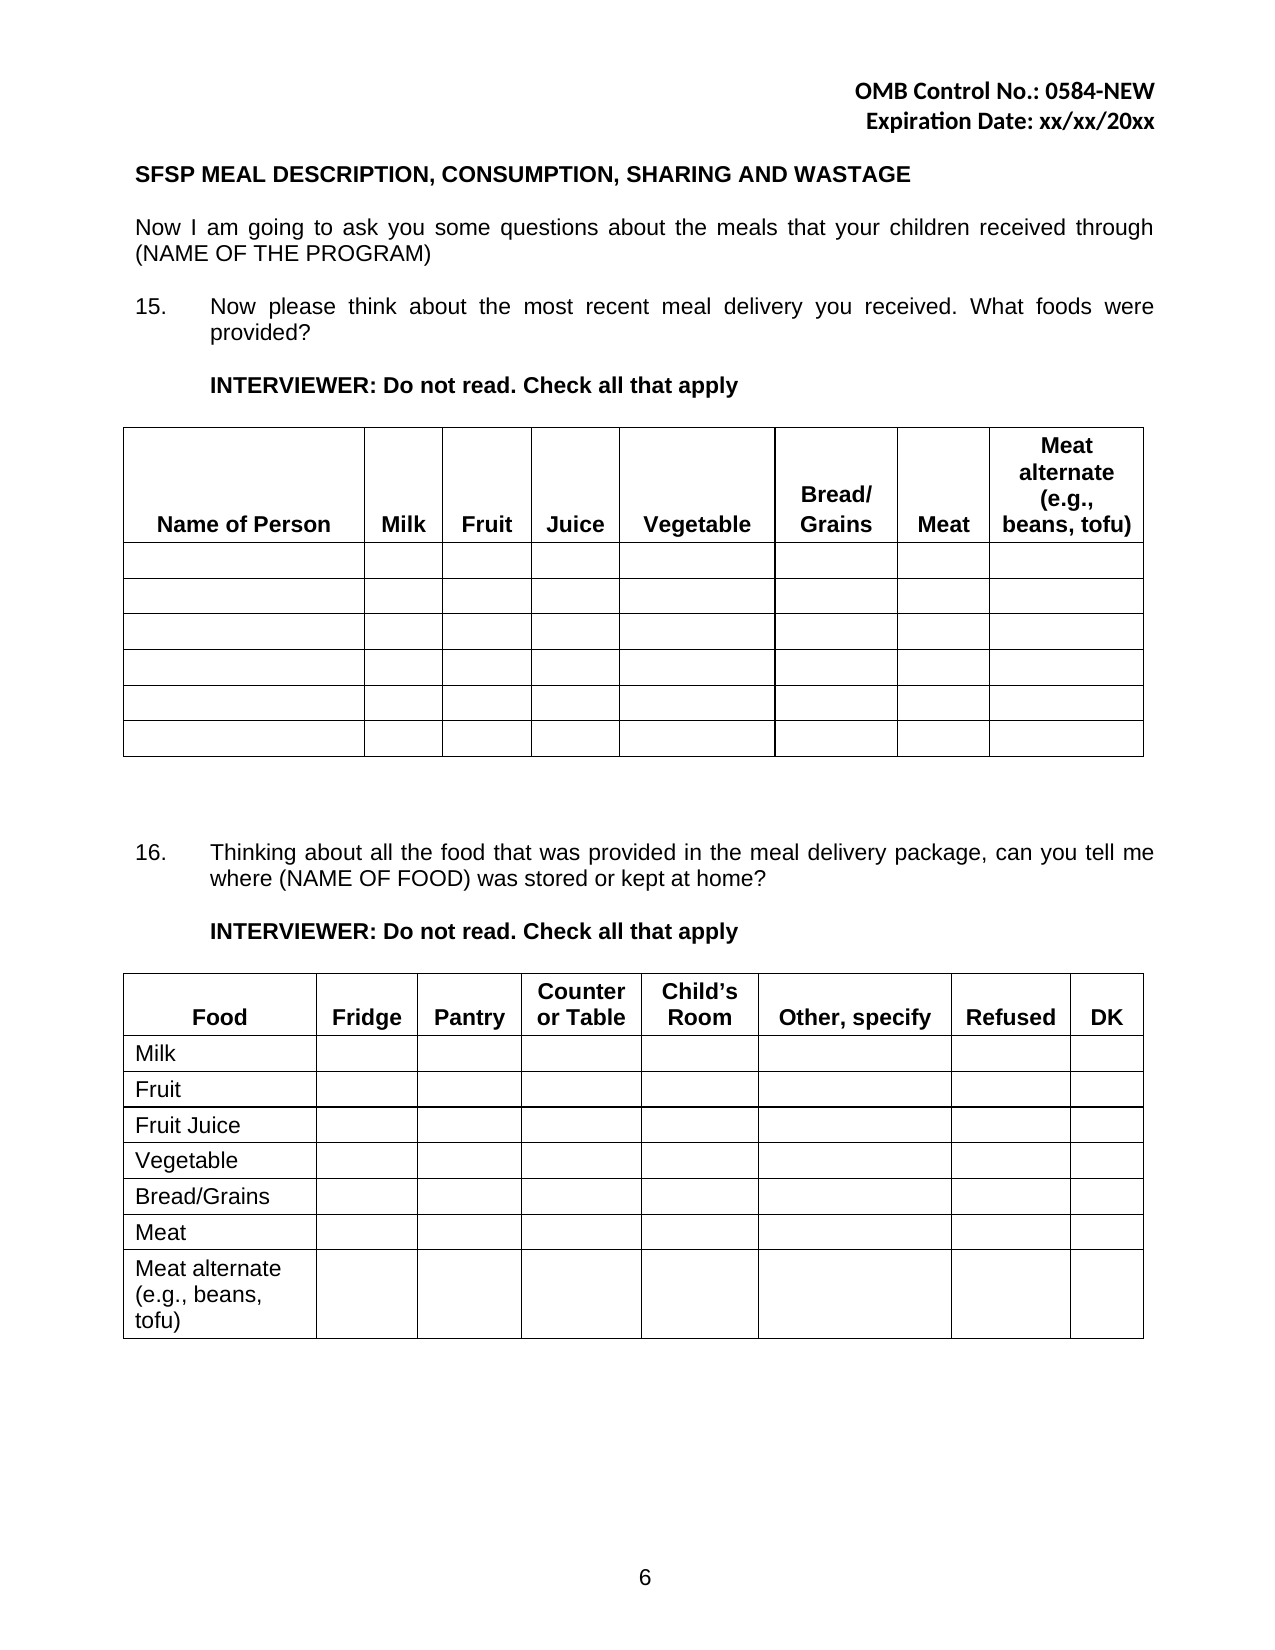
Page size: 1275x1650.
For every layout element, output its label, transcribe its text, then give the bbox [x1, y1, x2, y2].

table_cell [898, 543, 989, 577]
table_cell [365, 721, 442, 756]
table_header Pantry [418, 974, 521, 1035]
table_cell [776, 686, 897, 720]
table_cell [532, 650, 619, 685]
table_cell [443, 721, 531, 756]
table_cell [642, 1036, 758, 1071]
table_header Juice [532, 428, 619, 542]
text 16. Thinking about all the food that was provided in the meal delivery package, can you tell me where (NAME OF FOOD) was stored or kept at home? [135, 839, 1155, 891]
table_cell [620, 543, 774, 577]
table_cell [952, 1143, 1070, 1178]
table_cell [642, 1072, 758, 1106]
table_cell [443, 579, 531, 613]
table_cell [990, 543, 1143, 577]
table_cell [365, 686, 442, 720]
table_cell [532, 686, 619, 720]
table_cell [443, 686, 531, 720]
table_cell [532, 721, 619, 756]
table_header Refused [952, 974, 1070, 1035]
table_cell [620, 579, 774, 613]
table_cell [776, 721, 897, 756]
table_cell [443, 614, 531, 649]
table_header DK [1071, 974, 1143, 1035]
table_cell [443, 543, 531, 577]
table_header Other, specify [759, 974, 951, 1035]
table_header Milk [365, 428, 442, 542]
table_cell Fruit Juice [124, 1108, 316, 1142]
table_cell [898, 650, 989, 685]
table_cell [365, 543, 442, 577]
table_cell [620, 721, 774, 756]
table_cell [418, 1108, 521, 1142]
table_cell [990, 686, 1143, 720]
table_header Counter or Table [522, 974, 641, 1035]
table_cell [317, 1250, 417, 1338]
table_cell [317, 1036, 417, 1071]
table_cell [642, 1215, 758, 1249]
table_cell [443, 650, 531, 685]
table_header Fridge [317, 974, 417, 1035]
table_cell [952, 1215, 1070, 1249]
table_cell [124, 721, 364, 756]
table_cell Meat alternate (e.g., beans, tofu) [124, 1250, 316, 1338]
table_cell [418, 1143, 521, 1178]
table_cell [418, 1179, 521, 1213]
table_cell [990, 579, 1143, 613]
table_cell [620, 614, 774, 649]
table_cell [990, 650, 1143, 685]
table_cell [365, 614, 442, 649]
table_cell [759, 1250, 951, 1338]
table_cell [124, 543, 364, 577]
table_cell Meat [124, 1215, 316, 1249]
table_cell [418, 1072, 521, 1106]
table_header Meat alternate (e.g., beans, tofu) [990, 428, 1143, 542]
table_cell [1071, 1072, 1143, 1106]
table_cell [1071, 1036, 1143, 1071]
table_cell [522, 1072, 641, 1106]
table_cell [1071, 1143, 1143, 1178]
table_cell Milk [124, 1036, 316, 1071]
table_cell [898, 614, 989, 649]
table_cell [776, 579, 897, 613]
table_cell [1071, 1250, 1143, 1338]
table_cell [317, 1143, 417, 1178]
table_cell [759, 1108, 951, 1142]
table_cell [990, 721, 1143, 756]
text SFSP Meal Description, Consumption, Sharing and Wastage [135, 161, 1155, 187]
table_cell [642, 1250, 758, 1338]
table_cell [418, 1036, 521, 1071]
table_header Fruit [443, 428, 531, 542]
table_cell [317, 1072, 417, 1106]
table_cell [124, 650, 364, 685]
table_cell [759, 1072, 951, 1106]
text INTERVIEWER: Do not read. Check all that apply [210, 372, 1155, 398]
table_cell [642, 1108, 758, 1142]
table_cell [317, 1215, 417, 1249]
table_cell [759, 1036, 951, 1071]
table_cell [1071, 1215, 1143, 1249]
table_cell Fruit [124, 1072, 316, 1106]
table_cell [1071, 1108, 1143, 1142]
table_header Name of Person [124, 428, 364, 542]
table_header Food [124, 974, 316, 1035]
table_cell [759, 1215, 951, 1249]
text Now I am going to ask you some questions about the meals that your children received through (NAME OF THE PROGRAM) [135, 214, 1155, 266]
text 15. Now please think about the most recent meal delivery you received. What foods were provided? [135, 293, 1155, 346]
table_cell [418, 1250, 521, 1338]
table_cell [776, 650, 897, 685]
table_cell [952, 1036, 1070, 1071]
table_cell [620, 650, 774, 685]
table_cell [522, 1108, 641, 1142]
table_cell [1071, 1179, 1143, 1213]
table_cell [952, 1179, 1070, 1213]
table_cell [620, 686, 774, 720]
table_cell [365, 579, 442, 613]
table_cell [952, 1072, 1070, 1106]
table_cell [124, 579, 364, 613]
table_cell [776, 543, 897, 577]
table_cell [522, 1179, 641, 1213]
table_cell Bread/Grains [124, 1179, 316, 1213]
table_cell [124, 614, 364, 649]
table_cell [532, 543, 619, 577]
table_cell [365, 650, 442, 685]
table_header Meat [898, 428, 989, 542]
table_cell [532, 614, 619, 649]
table_header Bread/ Grains [776, 428, 897, 542]
text INTERVIEWER: Do not read. Check all that apply [210, 918, 1155, 944]
table_header Vegetable [620, 428, 774, 542]
table_cell [898, 721, 989, 756]
table_cell [317, 1108, 417, 1142]
table_cell [776, 614, 897, 649]
table_cell [990, 614, 1143, 649]
table_cell [532, 579, 619, 613]
table_cell [317, 1179, 417, 1213]
table_cell [642, 1179, 758, 1213]
table_cell [759, 1179, 951, 1213]
table_cell [522, 1250, 641, 1338]
table_cell [522, 1036, 641, 1071]
table_cell [898, 686, 989, 720]
table_header Child’s Room [642, 974, 758, 1035]
table_cell [522, 1215, 641, 1249]
table_cell [418, 1215, 521, 1249]
table_cell [642, 1143, 758, 1178]
table_cell [952, 1108, 1070, 1142]
table_cell [124, 686, 364, 720]
table_cell [952, 1250, 1070, 1338]
table_cell [759, 1143, 951, 1178]
table_cell [522, 1143, 641, 1178]
table_cell Vegetable [124, 1143, 316, 1178]
table_cell [898, 579, 989, 613]
